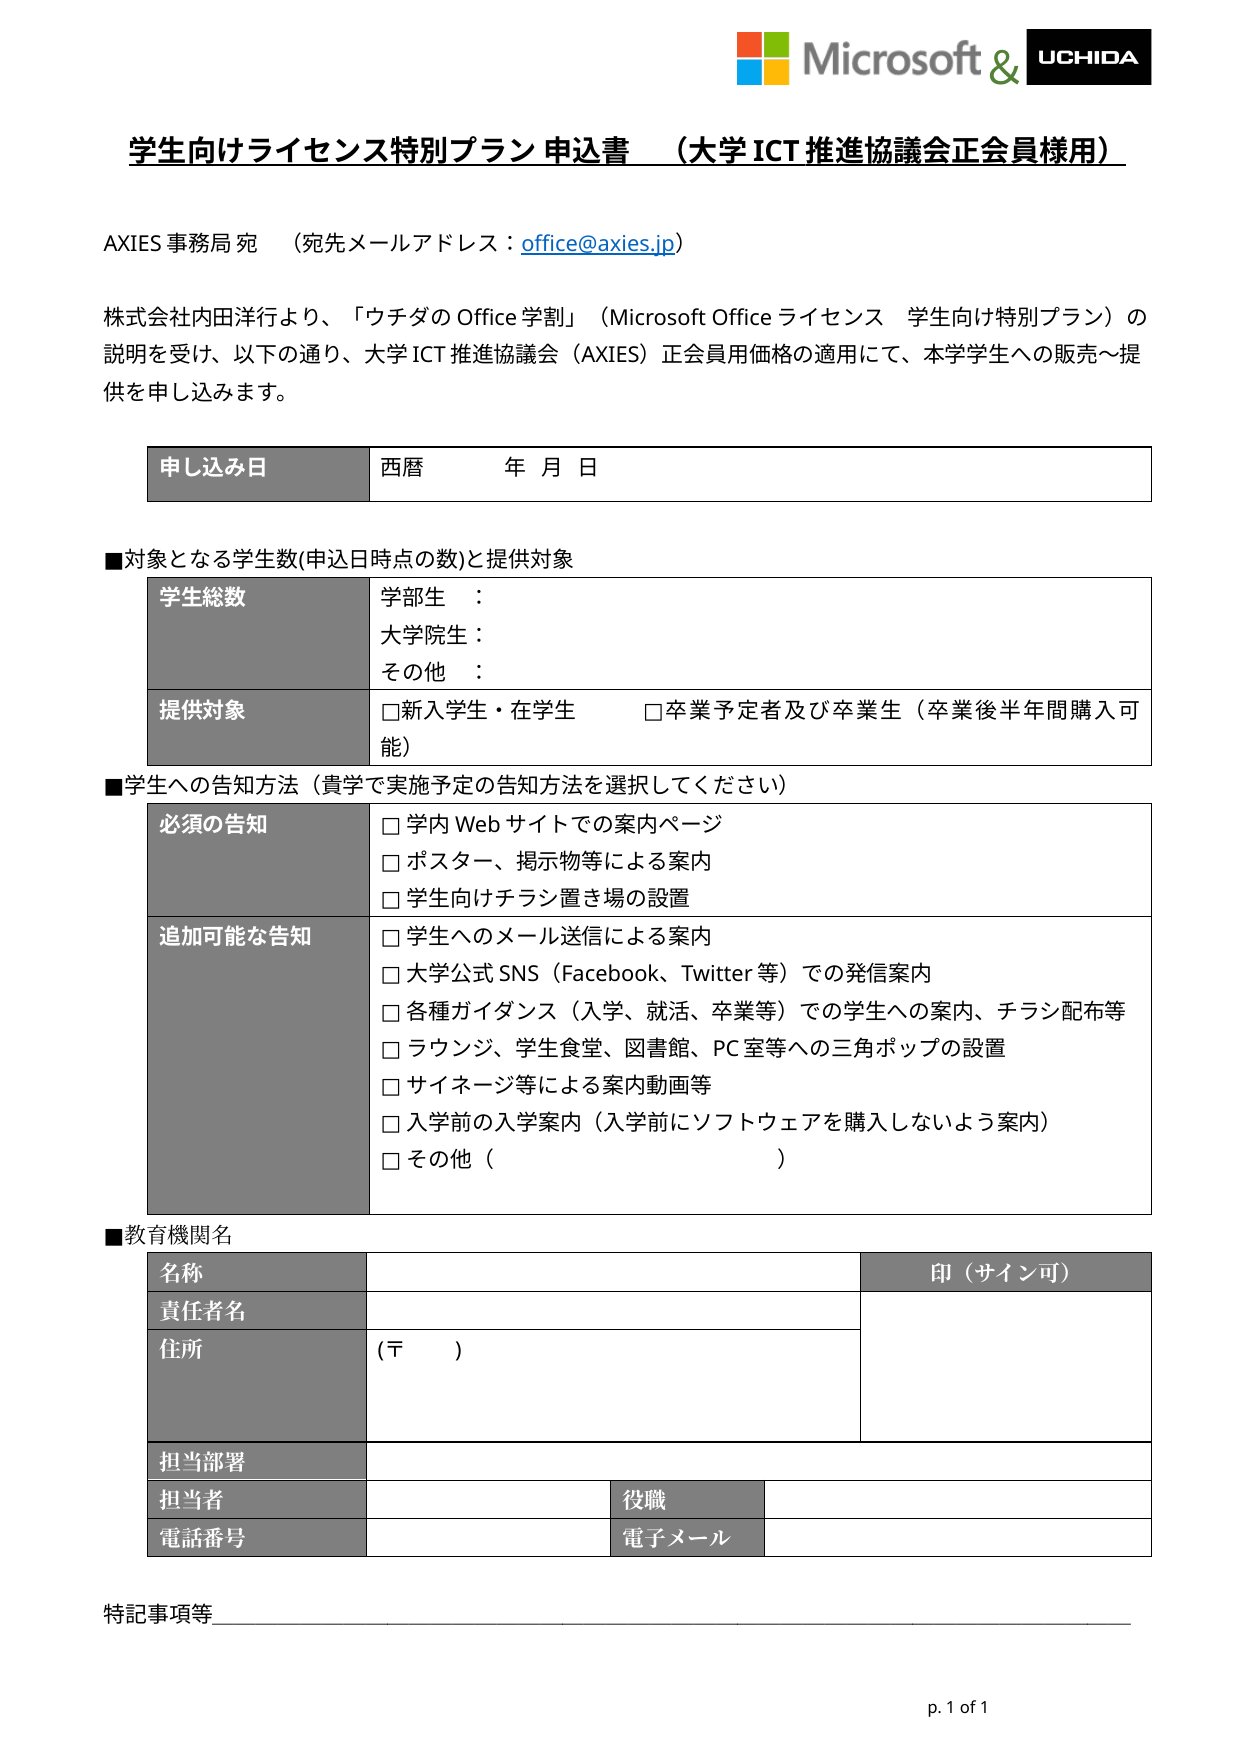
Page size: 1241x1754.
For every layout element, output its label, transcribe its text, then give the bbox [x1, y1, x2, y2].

table_cell 住所 [148, 1330, 366, 1441]
table_cell 役職 [611, 1481, 764, 1518]
picture [1026, 29, 1152, 85]
text 株式会社内田洋行より、「ウチダのOffice学割」（Microsoft Officeライセンス 学生向け特別プラン）の説明を受け、以下の通り、大学ICT推進協議会（AXIES）正会員用価格の適用にて、本学学生への販売～提供を申し込みます。 [103, 298, 1152, 409]
table_header 西暦 年 月 日 [370, 448, 1151, 501]
table_cell 担当部署 [148, 1443, 366, 1479]
table_header [367, 1253, 860, 1291]
table_header 印（サイン可） [861, 1253, 1151, 1291]
table_cell [861, 1292, 1151, 1441]
text ■対象となる学生数(申込日時点の数)と提供対象 [103, 539, 1152, 577]
picture [737, 32, 981, 85]
table_cell 追加可能な告知 [148, 917, 369, 1214]
table_cell [367, 1292, 860, 1329]
table_header □ 学内Webサイトでの案内ページ □ ポスター、掲示物等による案内 □ 学生向けチラシ置き場の設置 [370, 804, 1151, 916]
table_cell 提供対象 [148, 690, 369, 765]
table_cell [367, 1481, 610, 1518]
table_cell □新入学生・在学生 □卒業予定者及び卒業生（卒業後半年間購入可能） [370, 690, 1151, 765]
table_cell [367, 1443, 1151, 1479]
table_cell 責任者名 [148, 1292, 366, 1329]
text 学生向けライセンス特別プラン 申込書 （大学ICT推進協議会正会員様用） [103, 112, 1152, 186]
text AXIES事務局 宛 （宛先メールアドレス：office@axies.jp） [103, 223, 1152, 260]
table_cell 電子メール [611, 1519, 764, 1556]
text ■学生への告知方法（貴学で実施予定の告知方法を選択してください） [103, 766, 1152, 803]
table_cell □ 学生へのメール送信による案内 □ 大学公式SNS（Facebook、Twitter等）での発信案内 □ 各種ガイダンス（入学、就活、卒業等）での学生への案内、チラシ配布等 □ ラウンジ、学生食堂、図書館、PC室等への三角ポップの設置 □ サイネージ等による案内動画等 □ 入学前の入学案内（入学前にソフトウェアを購入しないよう案内） □ その他（ ） [370, 917, 1151, 1214]
text 特記事項等＿＿＿＿＿＿＿＿＿＿＿＿＿＿＿＿＿＿＿＿＿＿＿＿＿＿＿＿＿＿＿＿＿＿＿＿＿＿＿＿＿＿ [103, 1594, 1152, 1631]
text ■教育機関名 [103, 1215, 1152, 1252]
table_cell 担当者 [148, 1481, 366, 1518]
table_header 申し込み日 [148, 448, 369, 501]
table_cell [765, 1519, 1151, 1556]
table_header 必須の告知 [148, 804, 369, 916]
table_cell [367, 1519, 610, 1556]
table_cell 電話番号 [148, 1519, 366, 1556]
table_header 学生総数 [148, 578, 369, 689]
table_header 学部生 ： 大学院生： その他 ： [370, 578, 1151, 689]
table_header 名称 [148, 1253, 366, 1291]
table_cell [765, 1481, 1151, 1518]
table_cell (〒 ) [367, 1330, 860, 1441]
